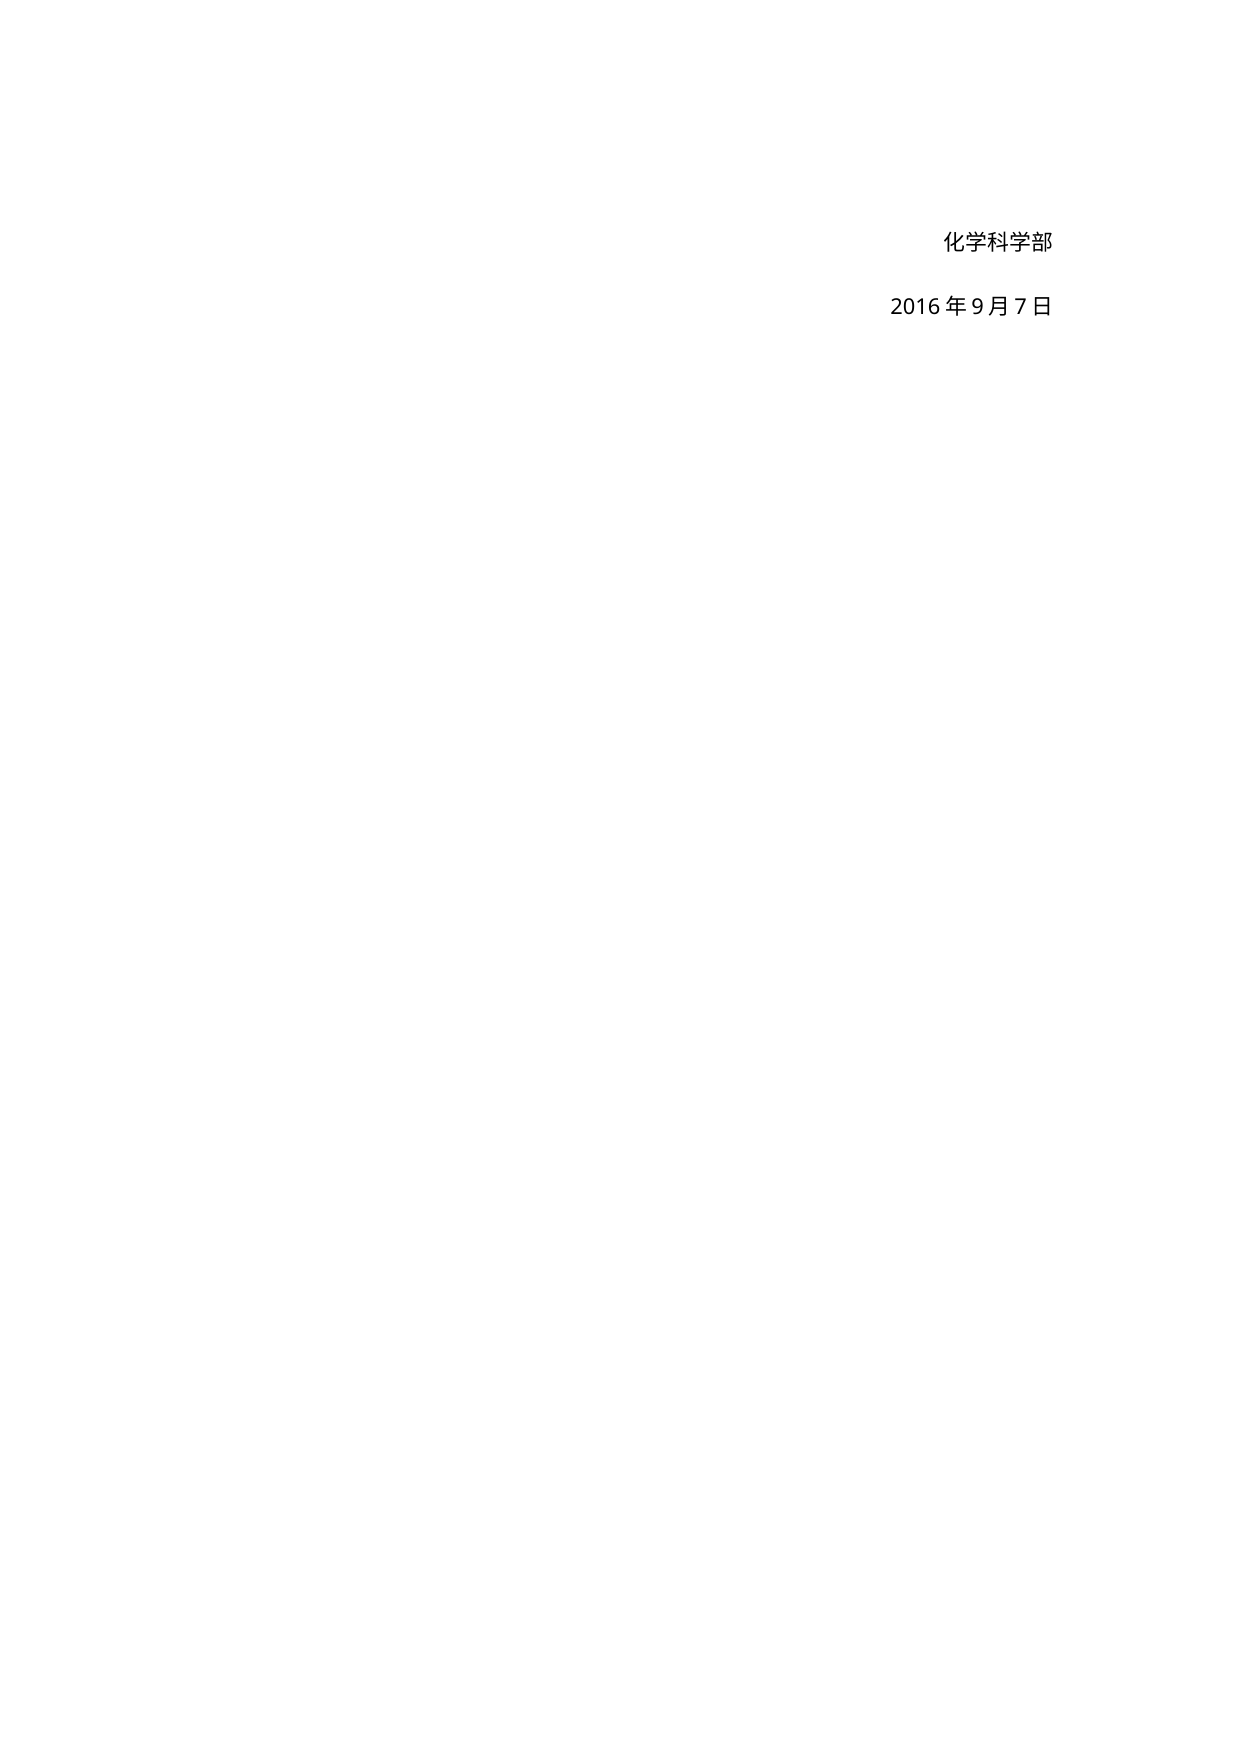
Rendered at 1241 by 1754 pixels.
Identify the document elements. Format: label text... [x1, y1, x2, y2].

text 化学科学部 [187, 225, 1053, 257]
text 2016年9月7日 [187, 289, 1053, 321]
